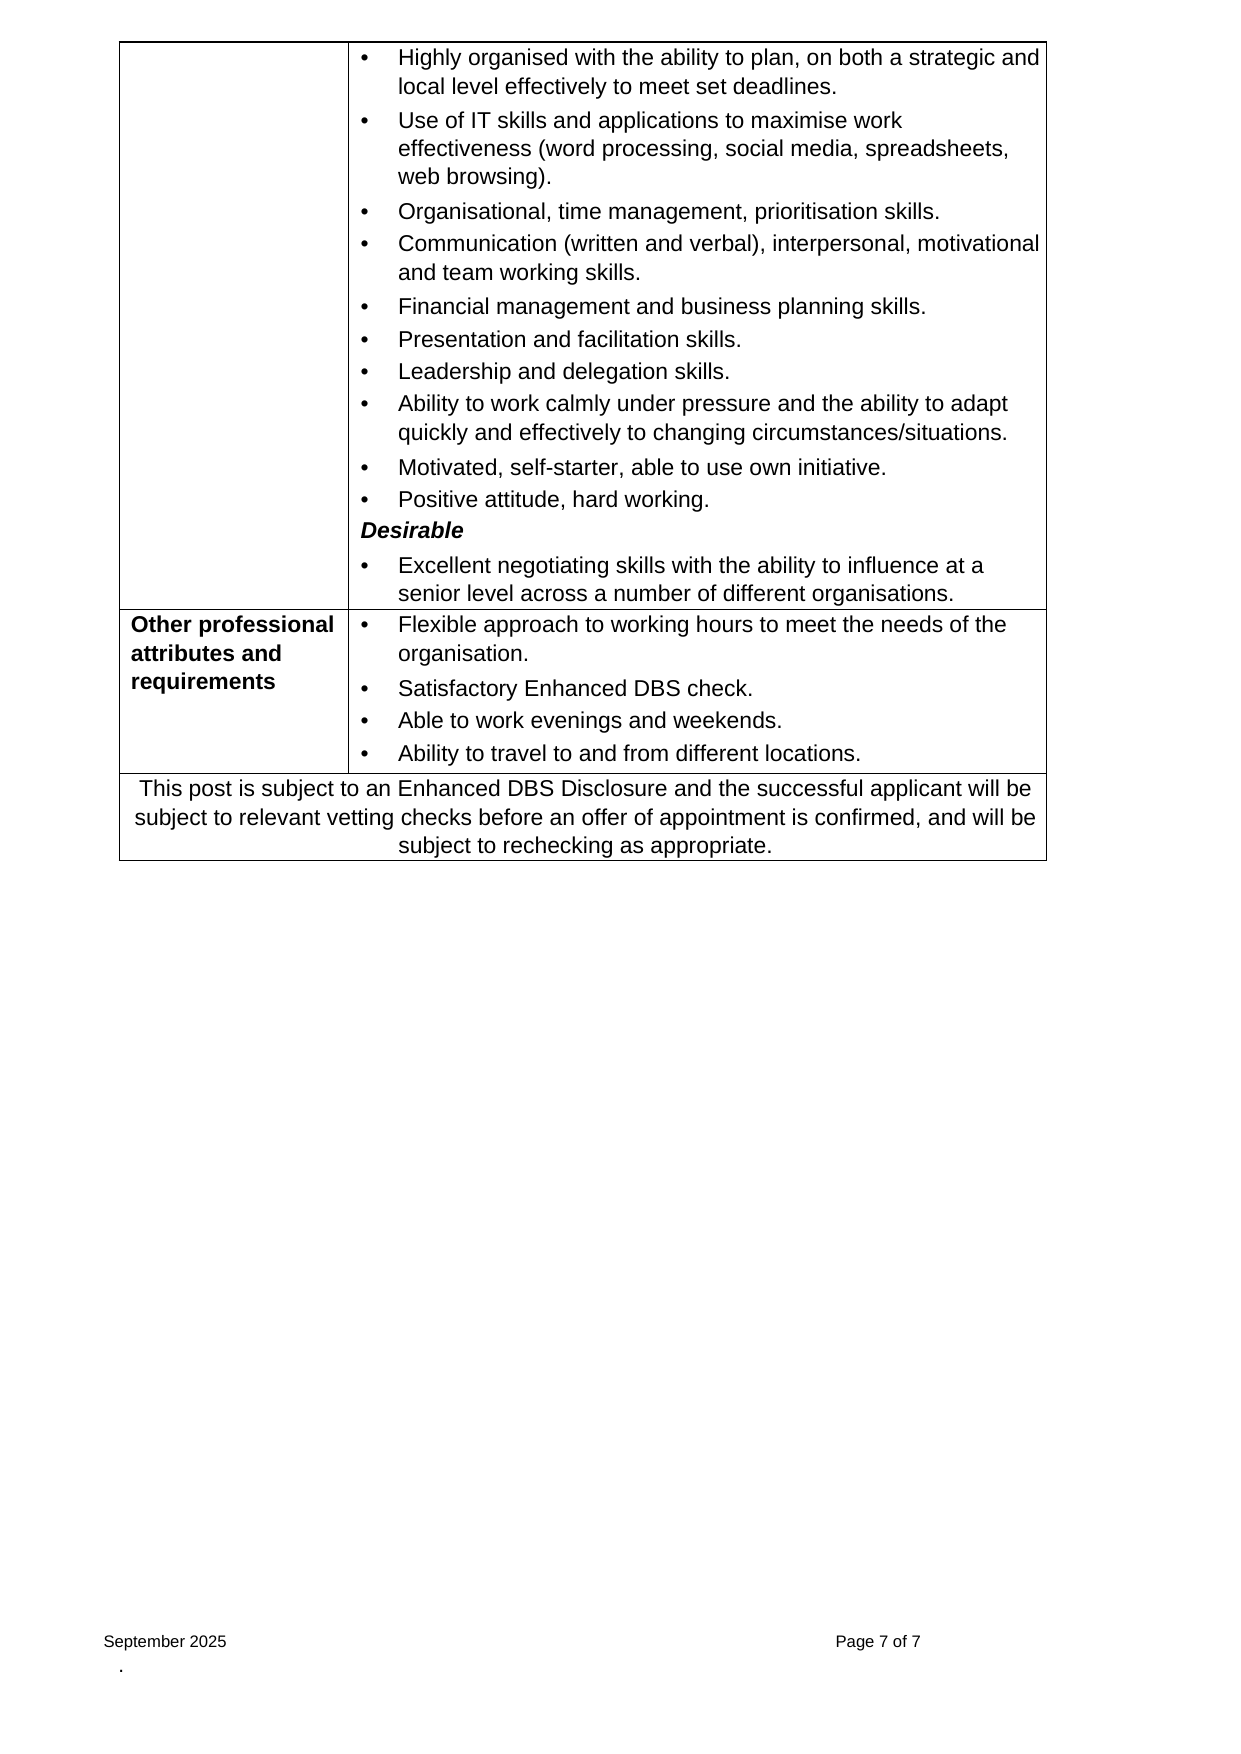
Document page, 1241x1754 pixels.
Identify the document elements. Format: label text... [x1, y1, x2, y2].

table_cell Other professional attributes and requirements [120, 610, 348, 773]
table_cell This post is subject to an Enhanced DBS Disclosure and the successful applicant will be subject to relevant vetting checks before an offer of appointment is confirmed, and will be subject to rechecking as appropriate. [120, 774, 1046, 860]
table_cell [120, 43, 348, 609]
table_cell Highly organised with the ability to plan, on both a strategic and local level effectively to meet set deadlines. Use of IT skills and applications to maximise work effectiveness (word processing, social media, spreadsheets, web browsing). Organisational, time management, prioritisation skills. Communication (written and verbal), interpersonal, motivational and team working skills. Financial management and business planning skills. Presentation and facilitation skills. Leadership and delegation skills. Ability to work calmly under pressure and the ability to adapt quickly and effectively to changing circumstances/situations. Motivated, self-starter, able to use own initiative. Positive attitude, hard working. Desirable Excellent negotiating skills with the ability to influence at a senior level across a number of different organisations. [349, 43, 1046, 609]
table_cell Flexible approach to working hours to meet the needs of the organisation. Satisfactory Enhanced DBS check. Able to work evenings and weekends. Ability to travel to and from different locations. [349, 610, 1046, 773]
